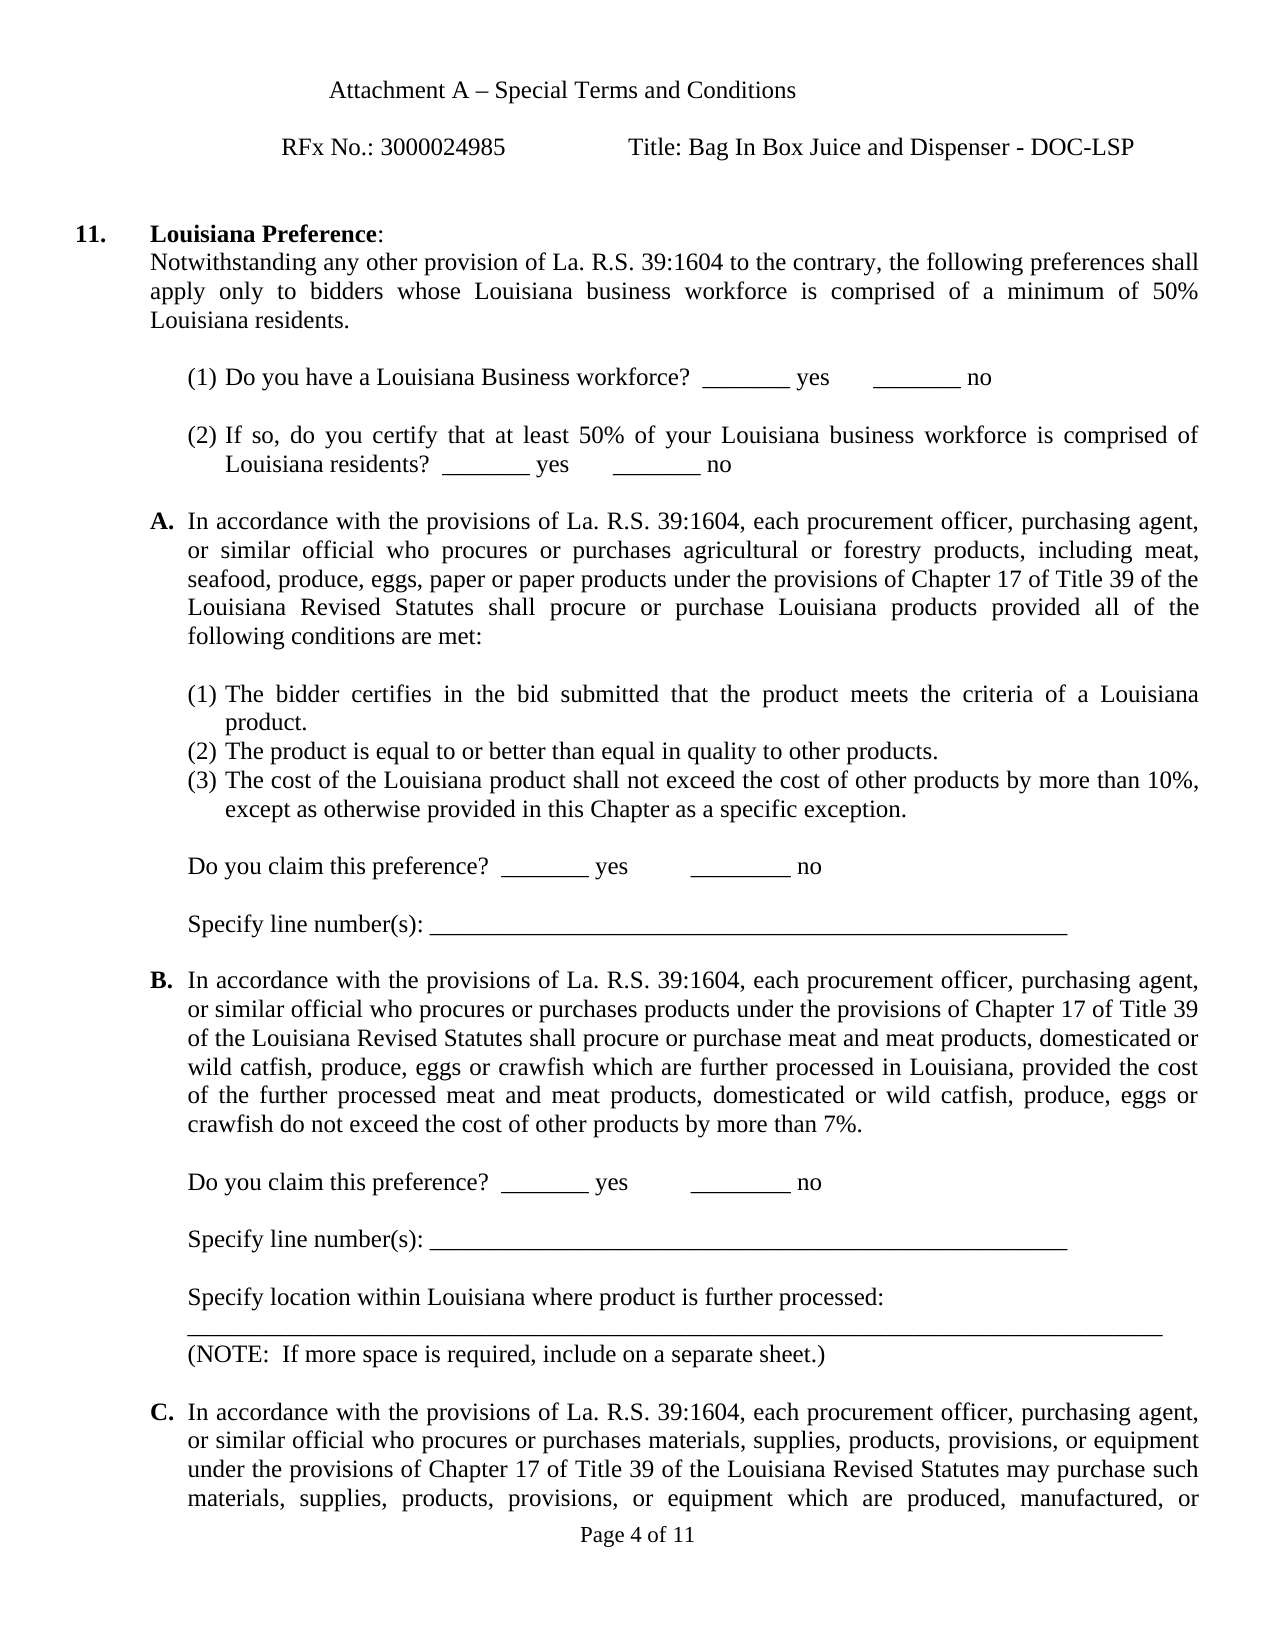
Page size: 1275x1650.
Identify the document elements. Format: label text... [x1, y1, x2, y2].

text Do you claim this preference? _______ yes ________ no [112, 851, 1200, 880]
list The cost of the Louisiana product shall not exceed the cost of other products by more than 10%, except as otherwise provided in this Chapter as a specific exception. [187, 765, 1200, 822]
text ______________________________________________________________________________ [112, 1311, 1200, 1339]
list In accordance with the provisions of La. R.S. 39:1604, each procurement officer, purchasing agent, or similar official who procures or purchases agricultural or forestry products, including meat, seafood, produce, eggs, paper or paper products under the provisions of Chapter 17 of Title 39 of the Louisiana Revised Statutes shall procure or purchase Louisiana products provided all of the following conditions are met: [150, 506, 1200, 650]
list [150, 1397, 1200, 1512]
text (NOTE: If more space is required, include on a separate sheet.) [75, 1339, 1200, 1368]
list Do you have a Louisiana Business workforce? _______ yes _______ no [187, 362, 1200, 391]
list In accordance with the provisions of La. R.S. 39:1604, each procurement officer, purchasing agent, or similar official who procures or purchases products under the provisions of Chapter 17 of Title 39 of the Louisiana Revised Statutes shall procure or purchase meat and meat products, domesticated or wild catfish, produce, eggs or crawfish which are further processed in Louisiana, provided the cost of the further processed meat and meat products, domesticated or wild catfish, produce, eggs or crawfish do not exceed the cost of other products by more than 7%. [150, 966, 1200, 1138]
list The product is equal to or better than equal in quality to other products. [187, 736, 1200, 765]
list Louisiana Preference: [75, 219, 1200, 247]
list The bidder certifies in the bid submitted that the product meets the criteria of a Louisiana product. [187, 679, 1200, 736]
list If so, do you certify that at least 50% of your Louisiana business workforce is comprised of Louisiana residents? _______ yes _______ no [187, 420, 1200, 477]
text Notwithstanding any other provision of La. R.S. 39:1604 to the contrary, the following preferences shall apply only to bidders whose Louisiana business workforce is comprised of a minimum of 50% Louisiana residents. [150, 247, 1200, 334]
text Specify line number(s): ___________________________________________________ [112, 909, 1200, 937]
text Specify location within Louisiana where product is further processed: [112, 1282, 1200, 1311]
text Specify line number(s): ___________________________________________________ [112, 1224, 1200, 1253]
text Do you claim this preference? _______ yes ________ no [112, 1167, 1200, 1196]
